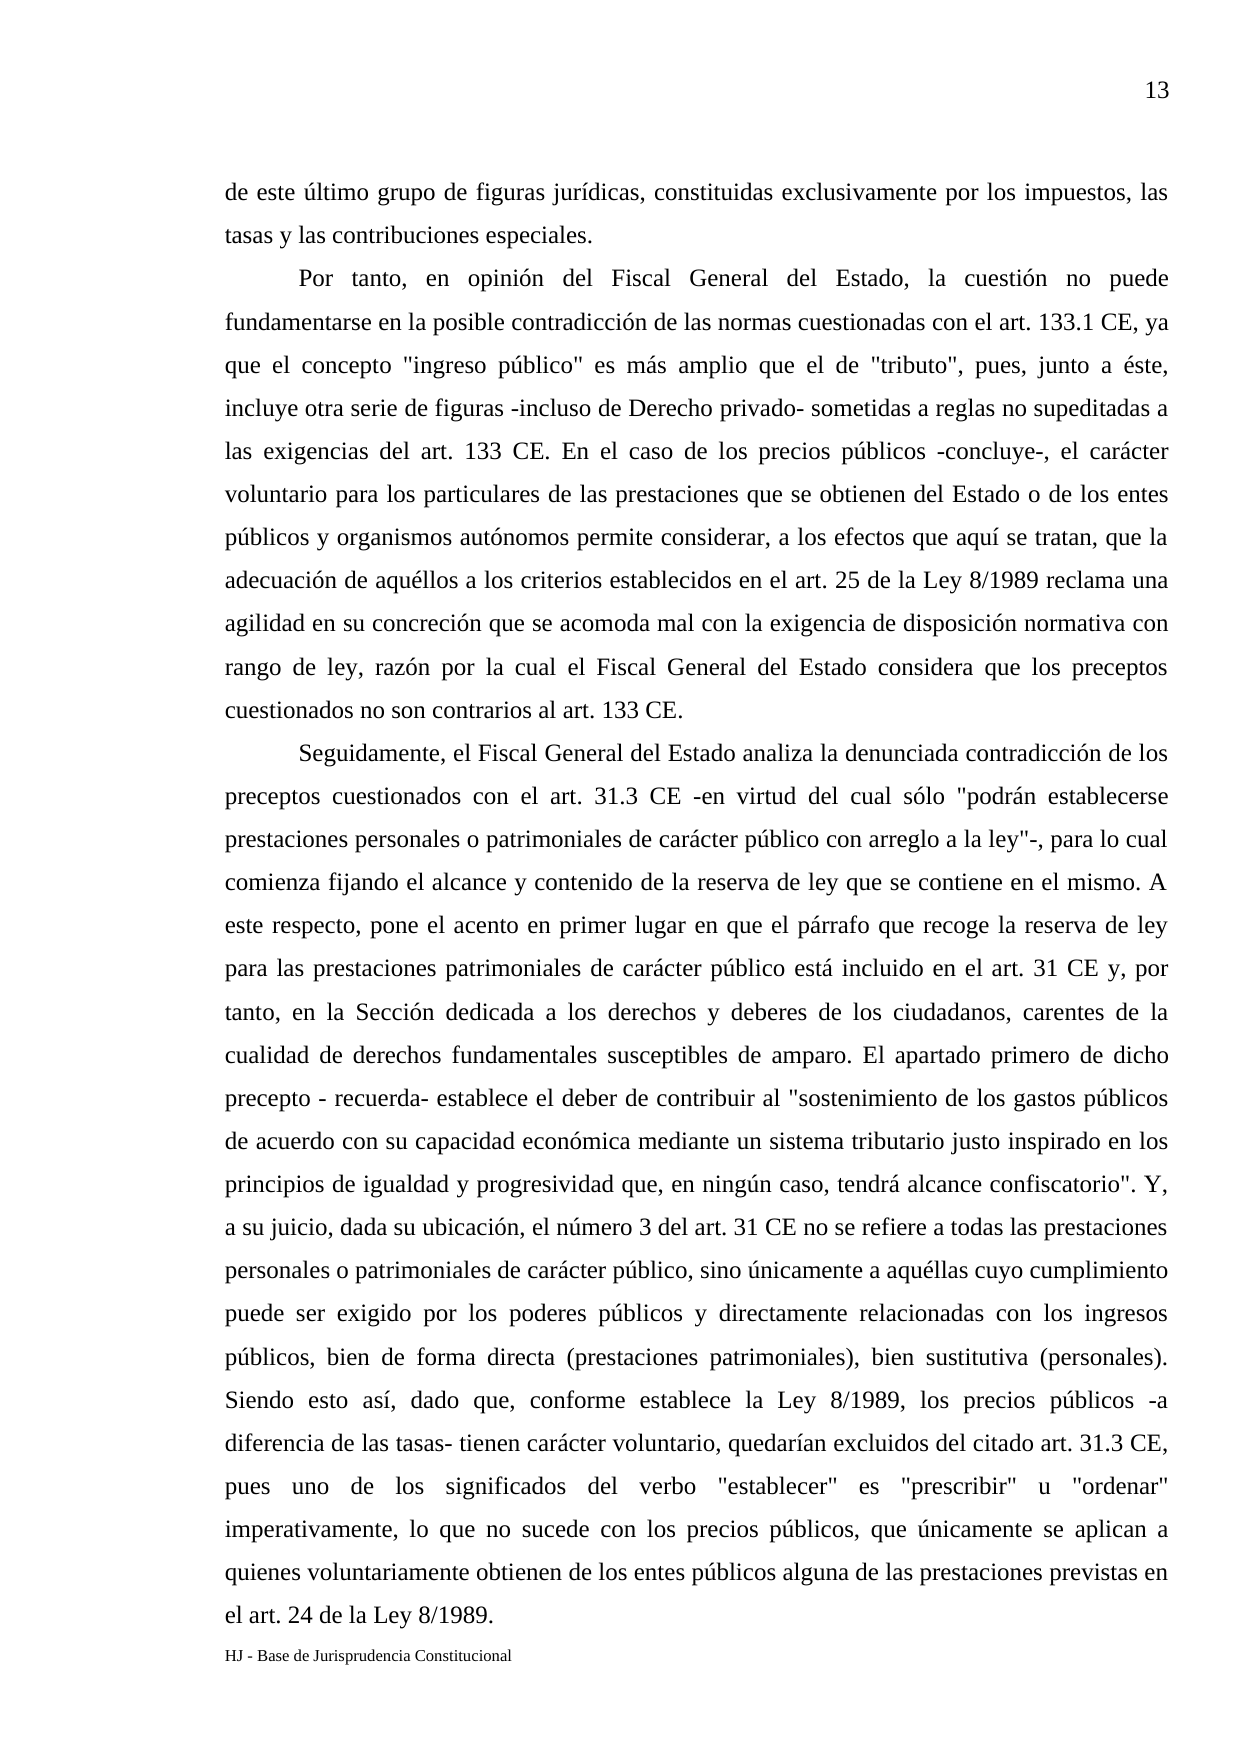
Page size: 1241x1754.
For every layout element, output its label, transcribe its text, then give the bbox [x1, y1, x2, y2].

text Por tanto, en opinión del Fiscal General del Estado, la cuestión no puede fundamentarse en la posible contradicción de las normas cuestionadas con el art. 133.1 CE, ya que el concepto "ingreso público" es más amplio que el de "tributo", pues, junto a éste, incluye otra serie de figuras -incluso de Derecho privado- sometidas a reglas no supeditadas a las exigencias del art. 133 CE. En el caso de los precios públicos -concluye-, el carácter voluntario para los particulares de las prestaciones que se obtienen del Estado o de los entes públicos y organismos autónomos permite considerar, a los efectos que aquí se tratan, que la adecuación de aquéllos a los criterios establecidos en el art. 25 de la Ley 8/1989 reclama una agilidad en su concreción que se acomoda mal con la exigencia de disposición normativa con rango de ley, razón por la cual el Fiscal General del Estado considera que los preceptos cuestionados no son contrarios al art. 133 CE. [224, 263, 1169, 723]
text Seguidamente, el Fiscal General del Estado analiza la denunciada contradicción de los preceptos cuestionados con el art. 31.3 CE -en virtud del cual sólo "podrán establecerse prestaciones personales o patrimoniales de carácter público con arreglo a la ley"-, para lo cual comienza fijando el alcance y contenido de la reserva de ley que se contiene en el mismo. A este respecto, pone el acento en primer lugar en que el párrafo que recoge la reserva de ley para las prestaciones patrimoniales de carácter público está incluido en el art. 31 CE y, por tanto, en la Sección dedicada a los derechos y deberes de los ciudadanos, carentes de la cualidad de derechos fundamentales susceptibles de amparo. El apartado primero de dicho precepto - recuerda- establece el deber de contribuir al "sostenimiento de los gastos públicos de acuerdo con su capacidad económica mediante un sistema tributario justo inspirado en los principios de igualdad y progresividad que, en ningún caso, tendrá alcance confiscatorio". Y, a su juicio, dada su ubicación, el número 3 del art. 31 CE no se refiere a todas las prestaciones personales o patrimoniales de carácter público, sino únicamente a aquéllas cuyo cumplimiento puede ser exigido por los poderes públicos y directamente relacionadas con los ingresos públicos, bien de forma directa (prestaciones patrimoniales), bien sustitutiva (personales). Siendo esto así, dado que, conforme establece la Ley 8/1989, los precios públicos -a diferencia de las tasas- tienen carácter voluntario, quedarían excluidos del citado art. 31.3 CE, pues uno de los significados del verbo "establecer" es "prescribir" u "ordenar" imperativamente, lo que no sucede con los precios públicos, que únicamente se aplican a quienes voluntariamente obtienen de los entes públicos alguna de las prestaciones previstas en el art. 24 de la Ley 8/1989. [224, 738, 1169, 1629]
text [224, 177, 1169, 249]
